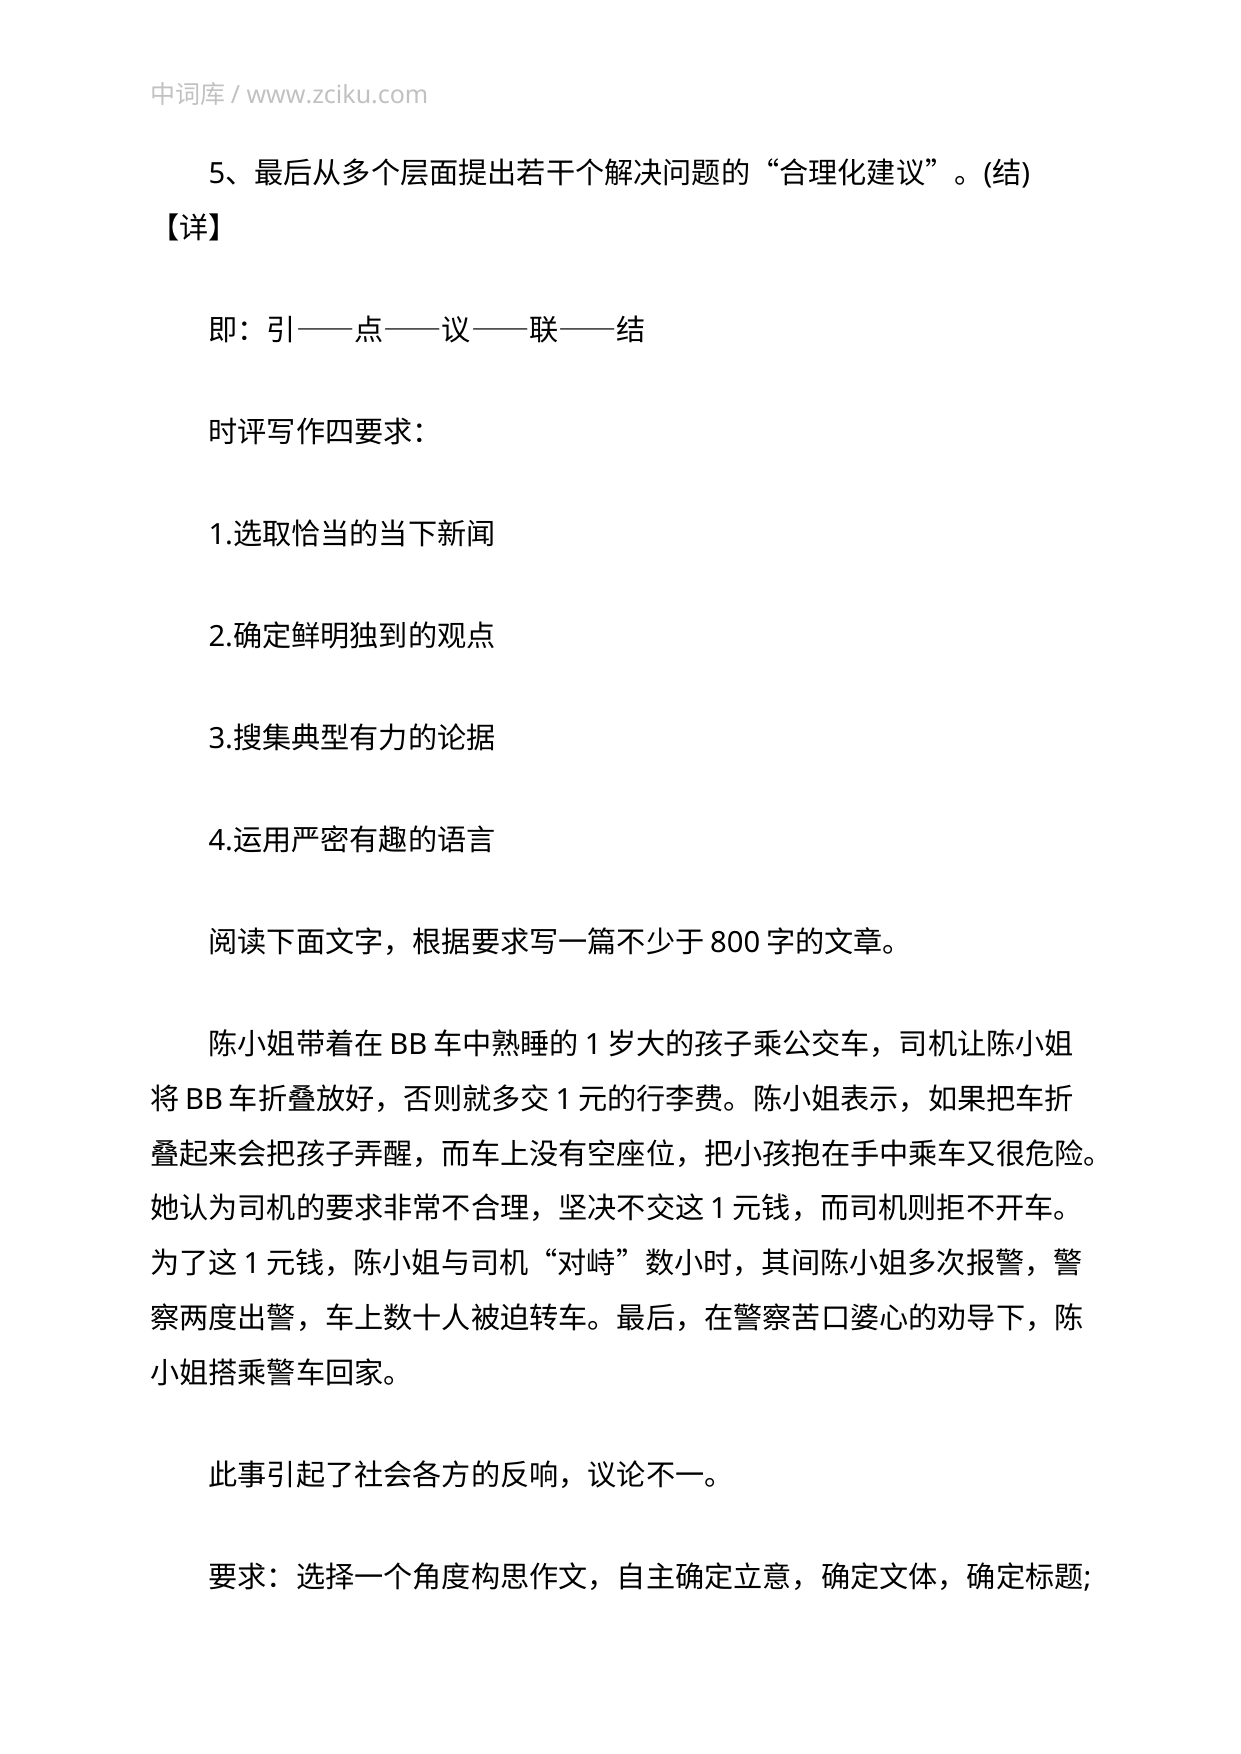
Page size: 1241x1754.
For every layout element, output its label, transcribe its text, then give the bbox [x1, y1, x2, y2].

text 此事引起了社会各方的反响，议论不一。 [150, 1452, 1090, 1494]
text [150, 1553, 1090, 1596]
text 阅读下面文字，根据要求写一篇不少于800字的文章。 [150, 918, 1090, 961]
text 时评写作四要求： [150, 408, 1090, 451]
text 4.运用严密有趣的语言 [150, 816, 1090, 859]
text 3.搜集典型有力的论据 [150, 714, 1090, 757]
text 5、最后从多个层面提出若干个解决问题的“合理化建议”。(结)【详】 [150, 150, 1090, 247]
text 1.选取恰当的当下新闻 [150, 510, 1090, 553]
text 2.确定鲜明独到的观点 [150, 612, 1090, 655]
text 陈小姐带着在BB车中熟睡的1岁大的孩子乘公交车，司机让陈小姐将BB车折叠放好，否则就多交1元的行李费。陈小姐表示，如果把车折叠起来会把孩子弄醒，而车上没有空座位，把小孩抱在手中乘车又很危险。她认为司机的要求非常不合理，坚决不交这1元钱，而司机则拒不开车。为了这1元钱，陈小姐与司机“对峙”数小时，其间陈小姐多次报警，警察两度出警，车上数十人被迫转车。最后，在警察苦口婆心的劝导下，陈小姐搭乘警车回家。 [150, 1020, 1090, 1392]
text 即：引——点——议——联——结 [150, 307, 1090, 349]
